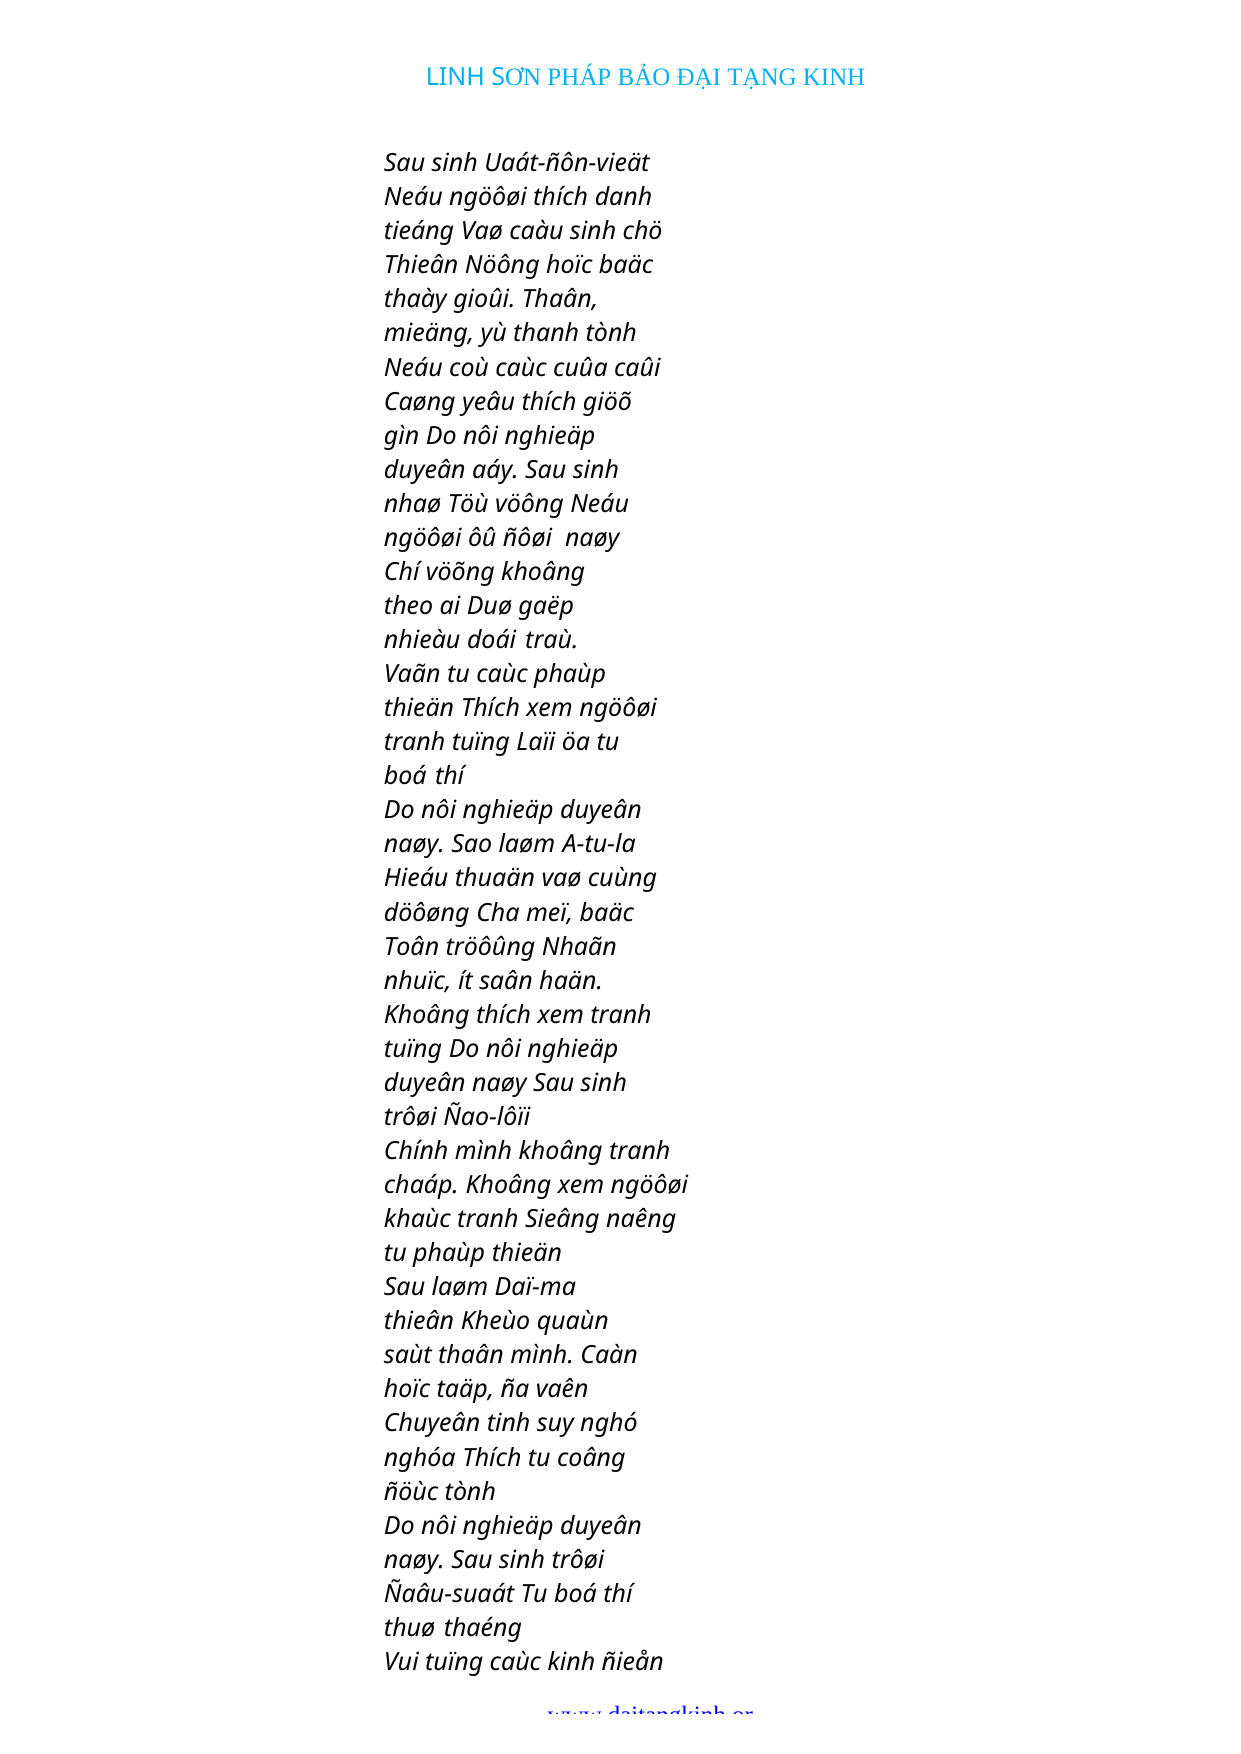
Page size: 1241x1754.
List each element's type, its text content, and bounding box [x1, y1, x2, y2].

text Sau sinh Uaát-ñôn-vieät [384, 145, 1105, 179]
text Sau laøm Daï-ma thieân Kheùo quaùn saùt thaân mình. Caàn hoïc taäp, ña vaên [384, 1269, 651, 1405]
text Caøng yeâu thích giöõ gìn Do nôi nghieäp duyeân aáy. Sau sinh nhaø Töù vöông Neáu ngöôøi ôû ñôøi naøy Chí vöõng khoâng theo ai Duø gaëp nhieàu doái traù. [384, 383, 637, 656]
text Hieáu thuaän vaø cuùng döôøng Cha meï, baäc Toân tröôûng Nhaãn nhuïc, ít saân haän. [384, 860, 672, 996]
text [384, 1643, 672, 1678]
text Chuyeân tinh suy nghó nghóa Thích tu coâng ñöùc tònh [384, 1405, 672, 1507]
text Vaãn tu caùc phaùp thieän Thích xem ngöôøi tranh tuïng Laïi öa tu boá thí [384, 656, 668, 792]
text Do nôi nghieäp duyeân naøy. Sao laøm A-tu-la [384, 792, 672, 860]
text Neáu ngöôøi thích danh tieáng Vaø caàu sinh chö Thieân Nöông hoïc baäc thaày gioûi. Thaân, mieäng, yù thanh tònh Neáu coù caùc cuûa caûi [384, 179, 672, 383]
text Do nôi nghieäp duyeân naøy. Sau sinh trôøi Ñaâu-suaát Tu boá thí thuø thaéng [384, 1507, 650, 1643]
text Khoâng thích xem tranh tuïng Do nôi nghieäp duyeân naøy Sau sinh trôøi Ñao-lôïi [384, 996, 675, 1133]
text Chính mình khoâng tranh chaáp. Khoâng xem ngöôøi khaùc tranh Sieâng naêng tu phaùp thieän [384, 1133, 704, 1269]
